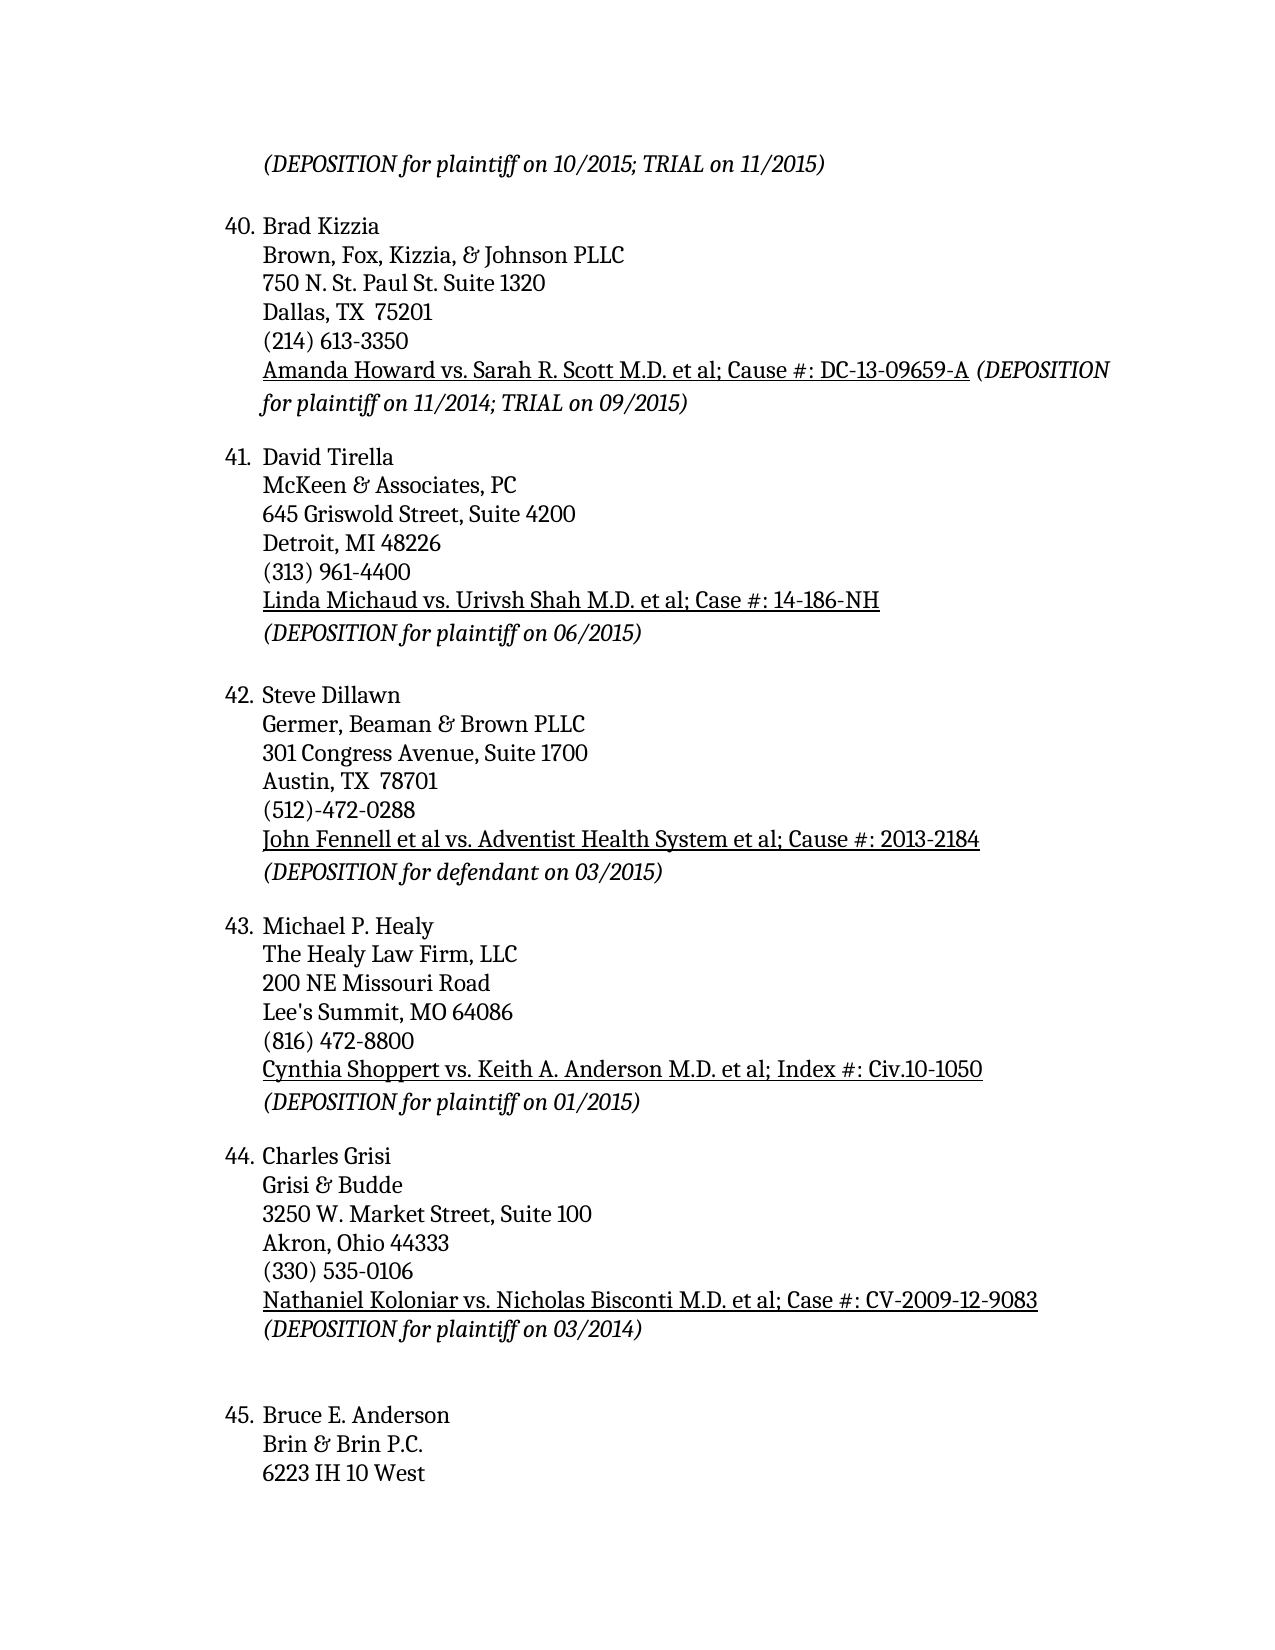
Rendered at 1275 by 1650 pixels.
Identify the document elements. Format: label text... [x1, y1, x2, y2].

text (DEPOSITION for plaintiff on 06/2015) [262, 619, 1125, 648]
text 200 NE Missouri Road [262, 969, 1125, 998]
text Nathaniel Koloniar vs. Nicholas Bisconti M.D. et al; Case #: CV-2009-12-9083 (DEPOSITION for plaintiff on 03/2014) [262, 1286, 1125, 1343]
list Cynthia Shoppert vs. Keith A. Anderson M.D. et al; Index #: Civ.10-1050 (DEPOSITION for plaintiff on 01/2015) [262, 1055, 1125, 1117]
list Brown, Fox, Kizzia, & Johnson PLLC [262, 241, 1125, 269]
text (816) 472-8800 [262, 1027, 1125, 1055]
list John Fennell et al vs. Adventist Health System et al; Cause #: 2013-2184 [262, 825, 1125, 853]
list Amanda Howard vs. Sarah R. Scott M.D. et al; Cause #: DC-13-09659-A (DEPOSITION for plaintiff on 11/2014; TRIAL on 09/2015) [262, 356, 1125, 417]
text 645 Griswold Street, Suite 4200 [262, 500, 1125, 529]
list Michael P. Healy [225, 912, 1125, 940]
list David Tirella [225, 442, 1125, 471]
text (330) 535-0106 [262, 1257, 1125, 1286]
text 3250 W. Market Street, Suite 100 [262, 1200, 1125, 1228]
list (214) 613-3350 [262, 327, 1125, 356]
text The Healy Law Firm, LLC [262, 940, 1125, 969]
list Brin & Brin P.C. [262, 1430, 1125, 1458]
text Germer, Beaman & Brown PLLC [262, 710, 1125, 738]
list Charles Grisi [225, 1142, 1125, 1171]
list (DEPOSITION for plaintiff on 10/2015; TRIAL on 11/2015) [262, 150, 1125, 179]
text (512)-472-0288 [262, 796, 1125, 825]
text Lee's Summit, MO 64086 [262, 998, 1125, 1027]
text Grisi & Budde [262, 1171, 1125, 1200]
text Austin, TX 78701 [262, 767, 1125, 796]
list 750 N. St. Paul St. Suite 1320 [262, 269, 1125, 298]
list Steve Dillawn [225, 681, 1125, 710]
text (313) 961-4400 [262, 557, 1125, 586]
text McKeen & Associates, PC [262, 471, 1125, 500]
list 6223 IH 10 West [262, 1458, 1125, 1487]
list Brad Kizzia [225, 212, 1125, 241]
text 301 Congress Avenue, Suite 1700 [262, 738, 1125, 767]
text Akron, Ohio 44333 [262, 1228, 1125, 1257]
text Linda Michaud vs. Urivsh Shah M.D. et al; Case #: 14-186-NH [262, 586, 1125, 615]
text Detroit, MI 48226 [262, 529, 1125, 557]
list Bruce E. Anderson [225, 1401, 1125, 1430]
list (DEPOSITION for defendant on 03/2015) [262, 858, 1125, 886]
list Dallas, TX 75201 [262, 298, 1125, 327]
